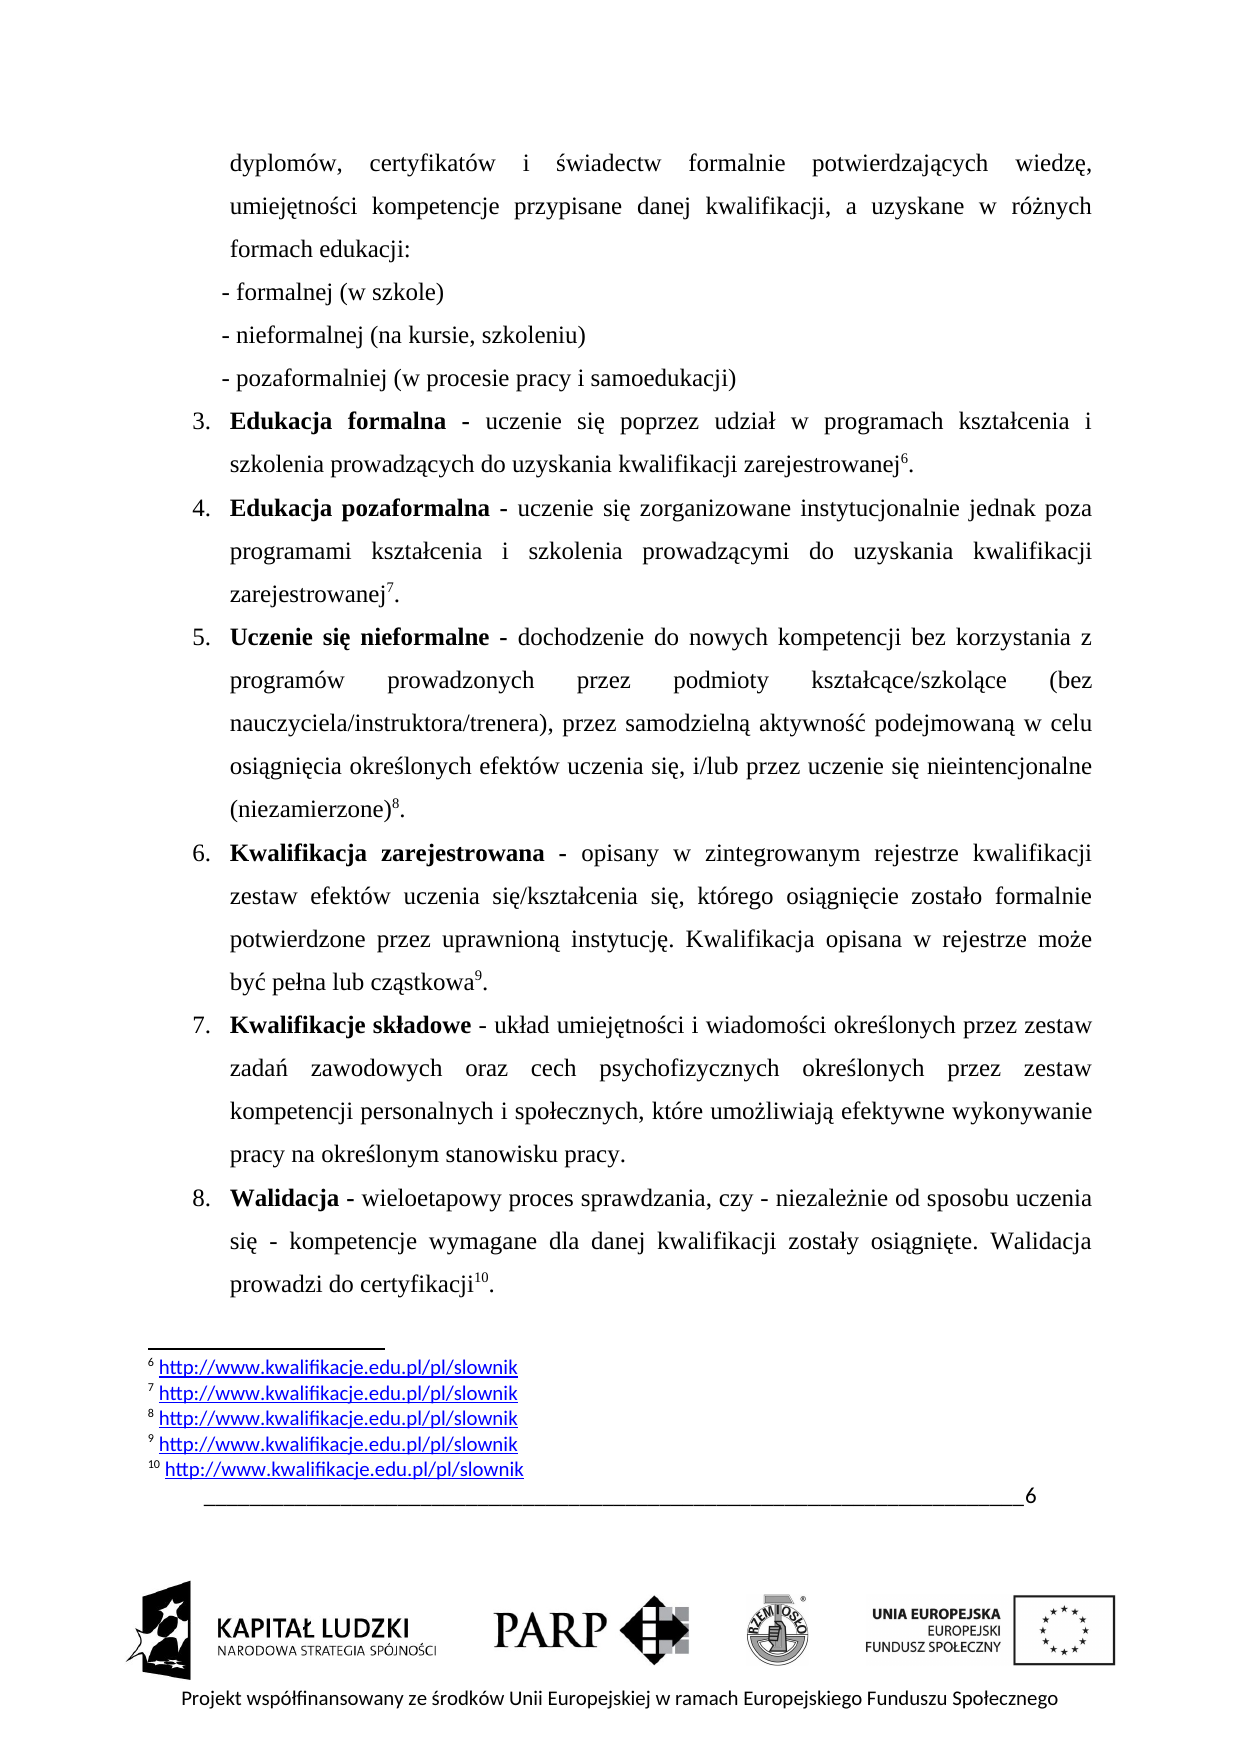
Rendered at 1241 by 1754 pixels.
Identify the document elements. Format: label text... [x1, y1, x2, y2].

list Edukacja formalna - uczenie się poprzez udział w programach kształcenia i szkolenia prowadzących do uzyskania kwalifikacji zarejestrowanej. [192, 406, 1093, 478]
picture [124, 1580, 437, 1681]
text - formalnej (w szkole) [221, 277, 1093, 306]
list Kwalifikacja zarejestrowana - opisany w zintegrowanym rejestrze kwalifikacji zestaw efektów uczenia się/kształcenia się, którego osiągnięcie zostało formalnie potwierdzone przez uprawnioną instytucję. Kwalifikacja opisana w rejestrze może być pełna lub cząstkowa. [192, 838, 1093, 996]
picture [746, 1594, 809, 1666]
list Walidacja - wieloetapowy proces sprawdzania, czy - niezależnie od sposobu uczenia się - kompetencje wymagane dla danej kwalifikacji zostały osiągnięte. Walidacja prowadzi do certyfikacji. [192, 1183, 1093, 1298]
list Edukacja pozaformalna - uczenie się zorganizowane instytucjonalnie jednak poza programami kształcenia i szkolenia prowadzącymi do uzyskania kwalifikacji zarejestrowanej. [192, 493, 1093, 608]
picture [865, 1594, 1116, 1666]
text - pozaformalniej (w procesie pracy i samoedukacji) [221, 363, 1093, 392]
text - nieformalnej (na kursie, szkoleniu) [221, 320, 1093, 349]
picture [492, 1594, 690, 1666]
list Uczenie się nieformalne - dochodzenie do nowych kompetencji bez korzystania z programów prowadzonych przez podmioty kształcące/szkolące (bez nauczyciela/instruktora/trenera), przez samodzielną aktywność podejmowaną w celu osiągnięcia określonych efektów uczenia się, i/lub przez uczenie się nieintencjonalne (niezamierzone). [192, 622, 1093, 823]
list Kwalifikacje składowe - układ umiejętności i wiadomości określonych przez zestaw zadań zawodowych oraz cech psychofizycznych określonych przez zestaw kompetencji personalnych i społecznych, które umożliwiają efektywne wykonywanie pracy na określonym stanowisku pracy. [192, 1010, 1093, 1168]
